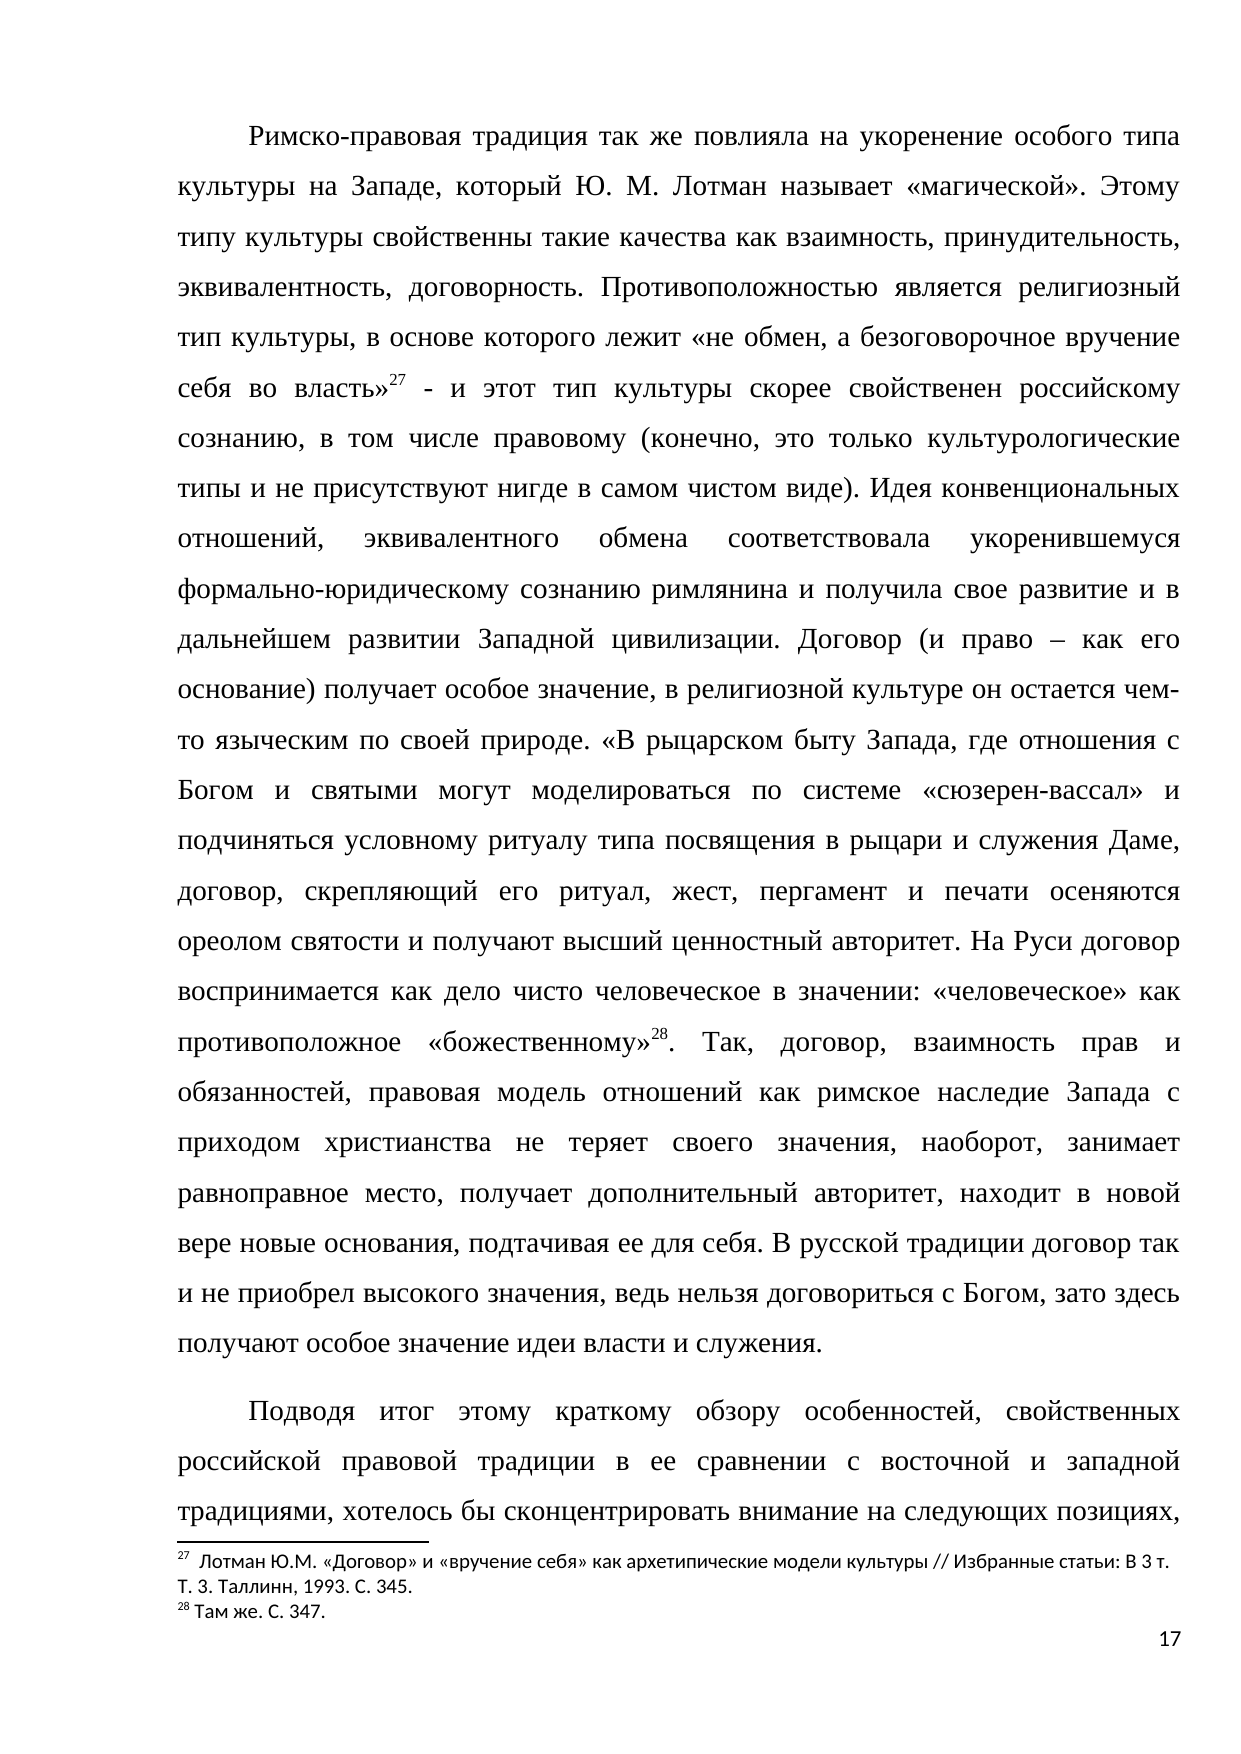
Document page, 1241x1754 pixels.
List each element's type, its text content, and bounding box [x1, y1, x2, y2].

text Римско-правовая традиция так же повлияла на укоренение особого типа культуры на Западе, который Ю. М. Лотман называет «магической». Этому типу культуры свойственны такие качества как взаимность, принудительность, эквивалентность, договорность. Противоположностью является религиозный тип культуры, в основе которого лежит «не обмен, а безоговорочное вручение себя во власть» - и этот тип культуры скорее свойственен российскому сознанию, в том числе правовому (конечно, это только культурологические типы и не присутствуют нигде в самом чистом виде). Идея конвенциональных отношений, эквивалентного обмена соответствовала укоренившемуся формально-юридическому сознанию римлянина и получила свое развитие и в дальнейшем развитии Западной цивилизации. Договор (и право – как его основание) получает особое значение, в религиозной культуре он остается чем-то языческим по своей природе. «В рыцарском быту Запада, где отношения с Богом и святыми могут моделироваться по системе «сюзерен-вассал» и подчиняться условному ритуалу типа посвящения в рыцари и служения Даме, договор, скрепляющий его ритуал, жест, пергамент и печати осеняются ореолом святости и получают высший ценностный авторитет. На Руси договор воспринимается как дело чисто человеческое в значении: «человеческое» как противоположное «божественному». Так, договор, взаимность прав и обязанностей, правовая модель отношений как римское наследие Запада с приходом христианства не теряет своего значения, наоборот, занимает равноправное место, получает дополнительный авторитет, находит в новой вере новые основания, подтачивая ее для себя. В русской традиции договор так и не приобрел высокого значения, ведь нельзя договориться с Богом, зато здесь получают особое значение идеи власти и служения. [177, 118, 1181, 1359]
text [177, 1393, 1181, 1527]
